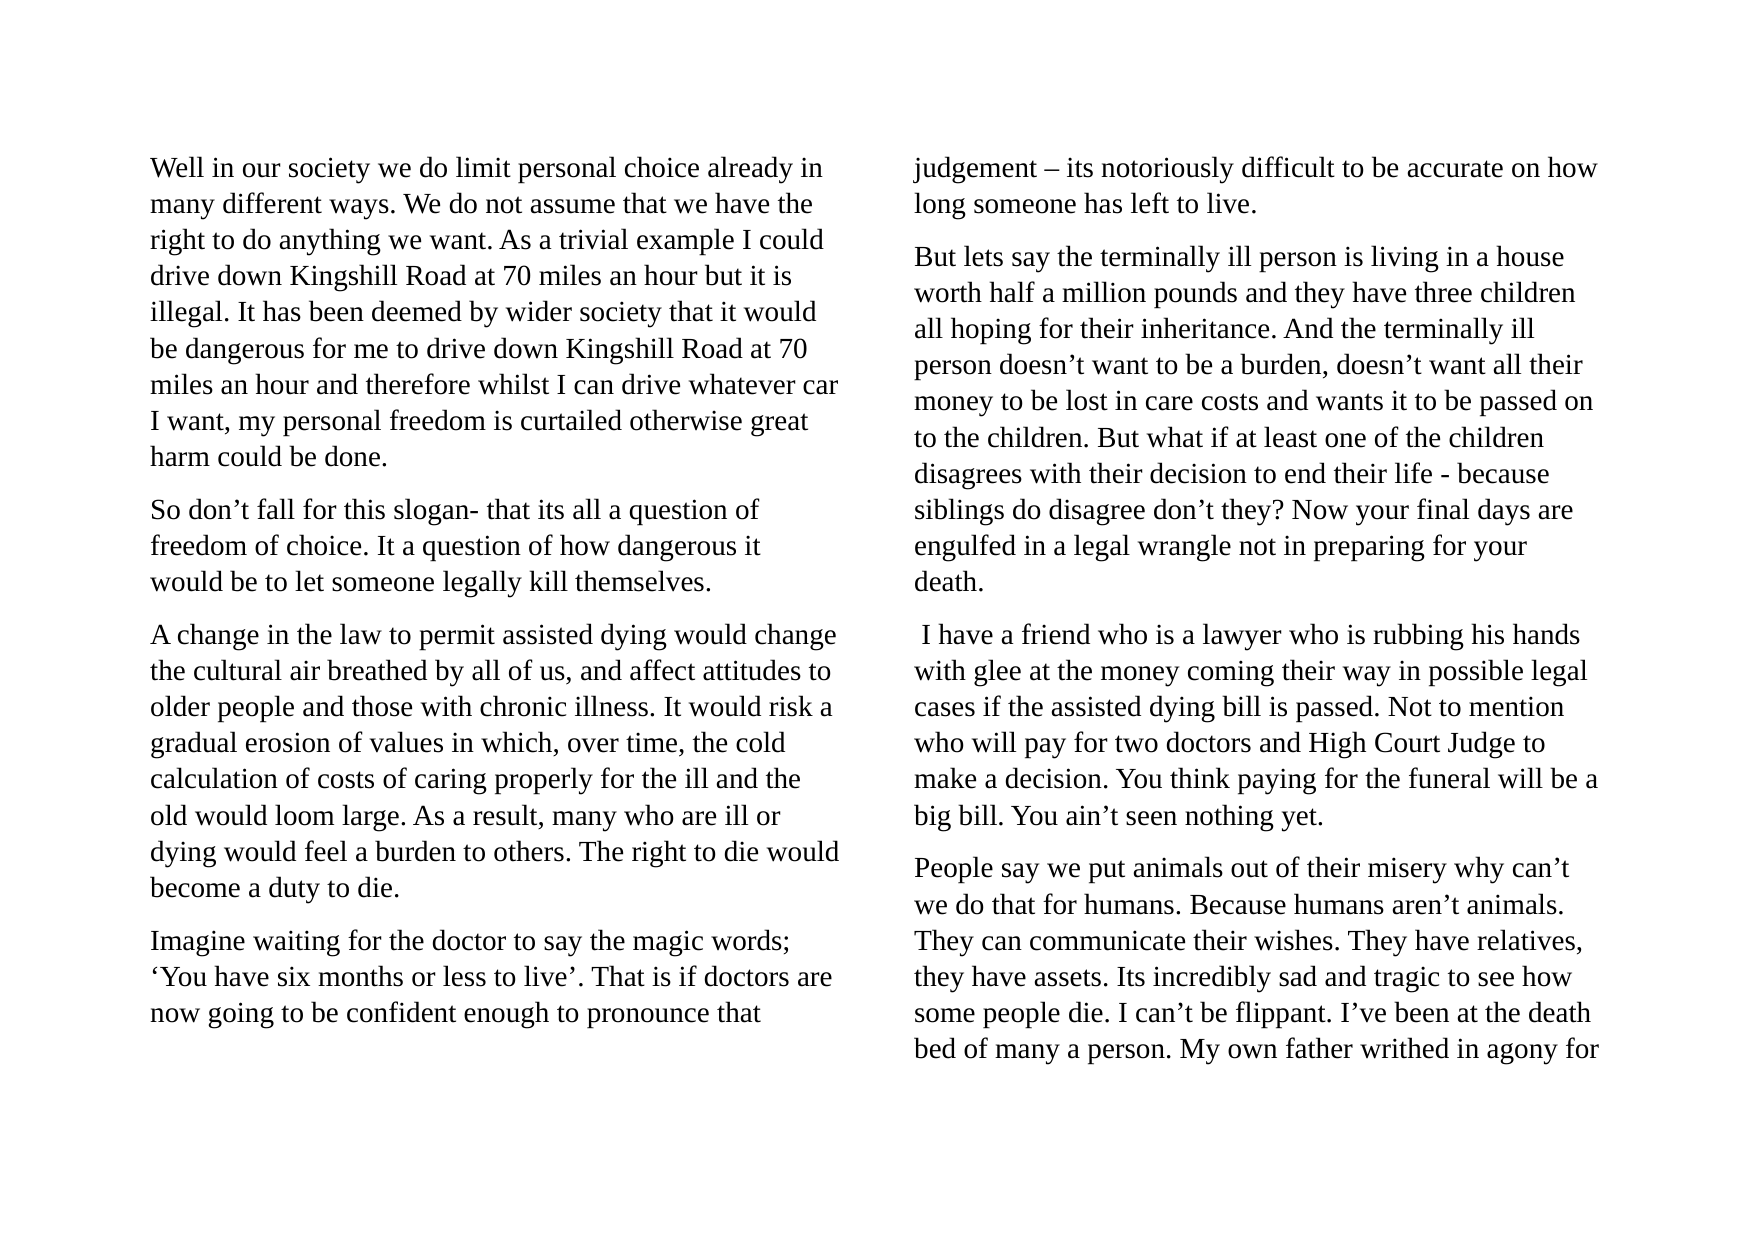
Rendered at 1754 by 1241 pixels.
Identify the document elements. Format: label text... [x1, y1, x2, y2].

text Imagine waiting for the doctor to say the magic words; ‘You have six months or less to live’. That is if doctors are now going to be confident enough to pronounce that judgement – its notoriously difficult to be accurate on how long someone has left to live. [150, 923, 840, 1029]
text But lets say the terminally ill person is living in a house worth half a million pounds and they have three children all hoping for their inheritance. And the terminally ill person doesn’t want to be a burden, doesn’t want all their money to be lost in care costs and wants it to be passed on to the children. But what if at least one of the children disagrees with their decision to end their life - because siblings do disagree don’t they? Now your final days are engulfed in a legal wrangle not in preparing for your death. [914, 239, 1604, 598]
text A change in the law to permit assisted dying would change the cultural air breathed by all of us, and affect attitudes to older people and those with chronic illness. It would risk a gradual erosion of values in which, over time, the cold calculation of costs of caring properly for the ill and the old would loom large. As a result, many who are ill or dying would feel a burden to others. The right to die would become a duty to die. [150, 617, 840, 904]
text So don’t fall for this slogan- that its all a question of freedom of choice. It a question of how dangerous it would be to let someone legally kill themselves. [150, 492, 840, 598]
text Well in our society we do limit personal choice already in many different ways. We do not assume that we have the right to do anything we want. As a trivial example I could drive down Kingshill Road at 70 miles an hour but it is illegal. It has been deemed by wider society that it would be dangerous for me to drive down Kingshill Road at 70 miles an hour and therefore whilst I can drive whatever car I want, my personal freedom is curtailed otherwise great harm could be done. [150, 150, 840, 473]
text I have a friend who is a lawyer who is rubbing his hands with glee at the money coming their way in possible legal cases if the assisted dying bill is passed. Not to mention who will pay for two doctors and High Court Judge to make a decision. You think paying for the funeral will be a big bill. You ain’t seen nothing yet. [914, 617, 1604, 831]
text Imagine waiting for the doctor to say the magic words; ‘You have six months or less to live’. That is if doctors are now going to be confident enough to pronounce that judgement – its notoriously difficult to be accurate on how long someone has left to live. [914, 150, 1604, 220]
